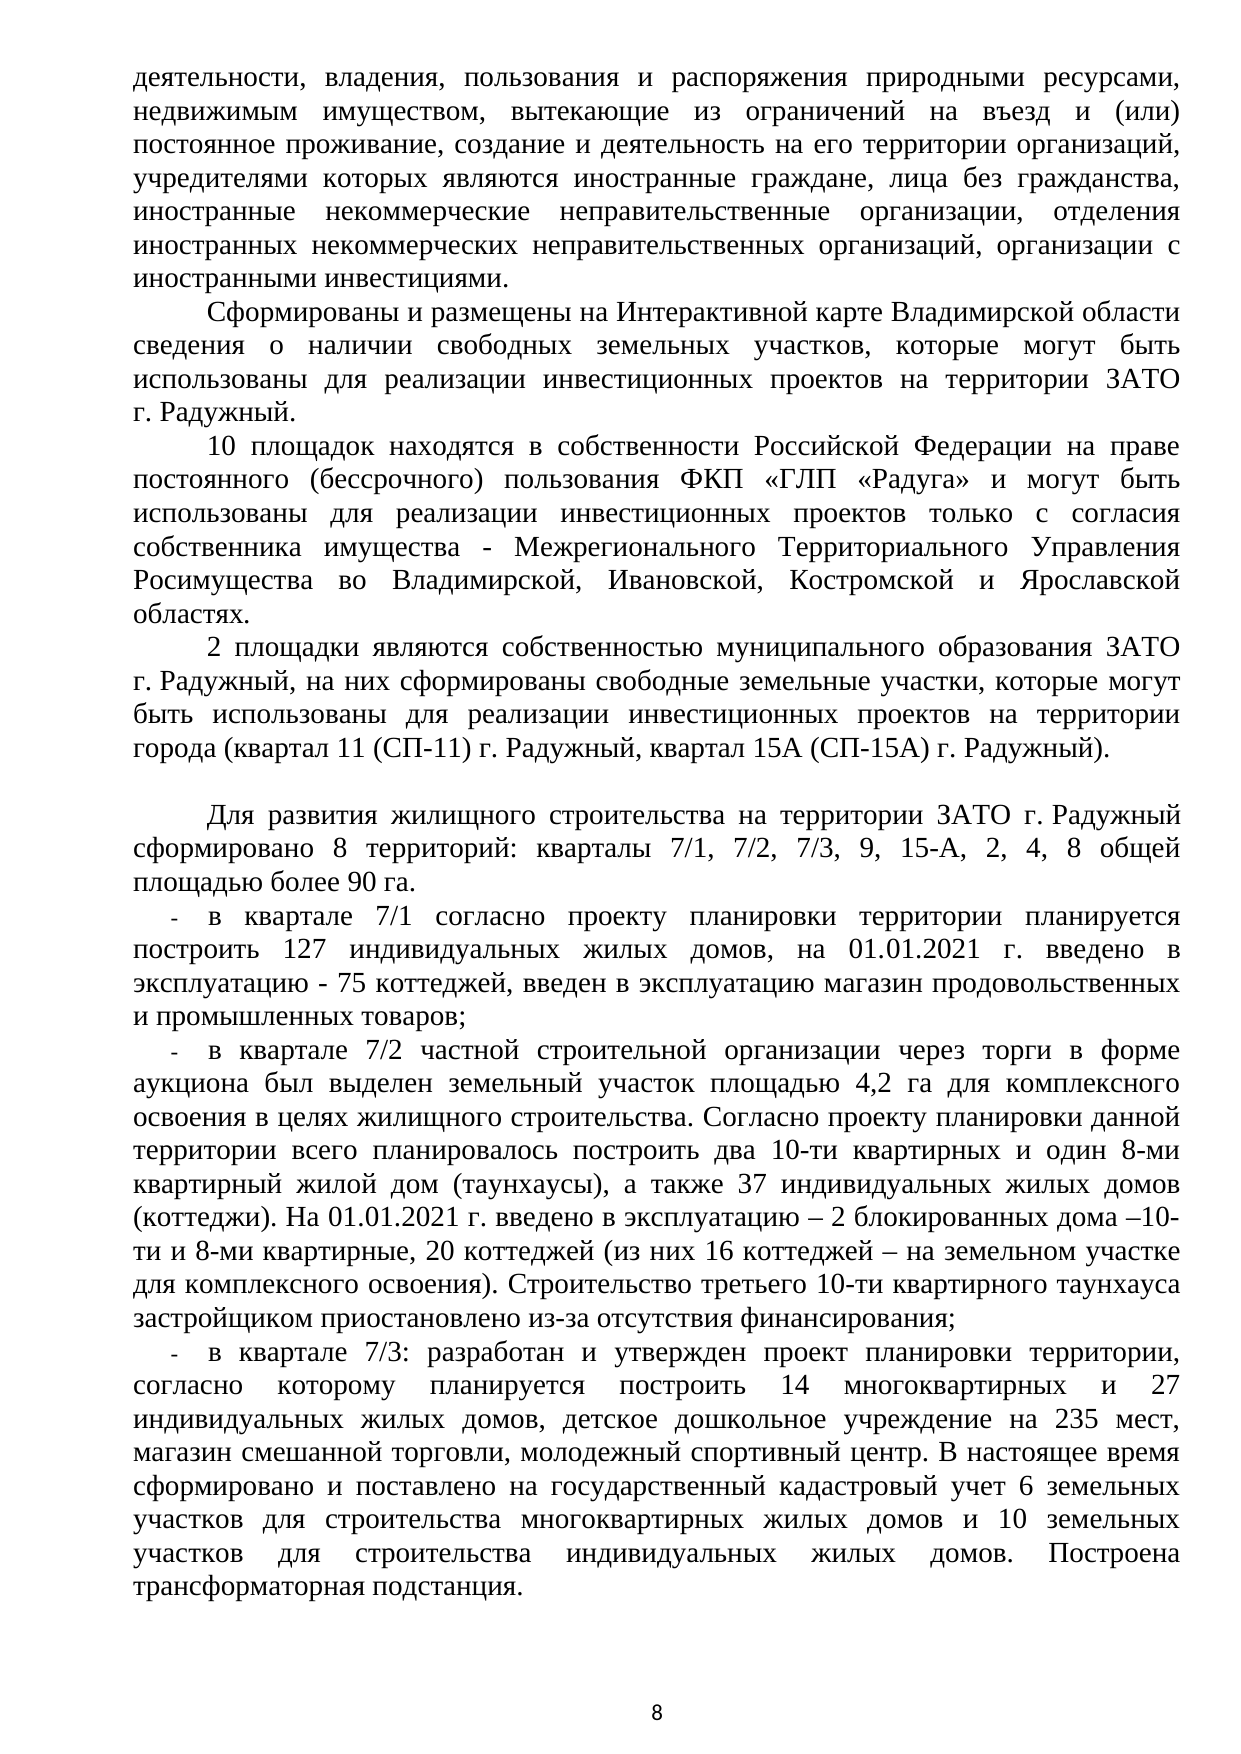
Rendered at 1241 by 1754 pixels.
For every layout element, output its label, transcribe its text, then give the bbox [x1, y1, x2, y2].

text Сформированы и размещены на Интерактивной карте Владимирской области сведения о наличии свободных земельных участков, которые могут быть использованы для реализации инвестиционных проектов на территории ЗАТО г. Радужный. [133, 294, 1181, 428]
text 2 площадки являются собственностью муниципального образования ЗАТО г. Радужный, на них сформированы свободные земельные участки, которые могут быть использованы для реализации инвестиционных проектов на территории города (квартал 11 (СП-11) г. Радужный, квартал 15А (СП-15А) г. Радужный). [133, 629, 1181, 763]
list в квартале 7/2 частной строительной организации через торги в форме аукциона был выделен земельный участок площадью 4,2 га для комплексного освоения в целях жилищного строительства. Согласно проекту планировки данной территории всего планировалось построить два 10-ти квартирных и один 8-ми квартирный жилой дом (таунхаусы), а также 37 индивидуальных жилых домов (коттеджи). На 01.01.2021 г. введено в эксплуатацию – 2 блокированных дома –10-ти и 8-ми квартирные, 20 коттеджей (из них 16 коттеджей – на земельном участке для комплексного освоения). Строительство третьего 10-ти квартирного таунхауса застройщиком приостановлено из-за отсутствия финансирования; [133, 1032, 1181, 1334]
list в квартале 7/3: разработан и утвержден проект планировки территории, согласно которому планируется построить 14 многоквартирных и 27 индивидуальных жилых домов, детское дошкольное учреждение на 235 мест, магазин смешанной торговли, молодежный спортивный центр. В настоящее время сформировано и поставлено на государственный кадастровый учет 6 земельных участков для строительства многоквартирных жилых домов и 10 земельных участков для строительства индивидуальных жилых домов. Построена трансформаторная подстанция. [133, 1334, 1181, 1602]
list в квартале 7/1 согласно проекту планировки территории планируется построить 127 индивидуальных жилых домов, на 01.01.2021 г. введено в эксплуатацию - 75 коттеджей, введен в эксплуатацию магазин продовольственных и промышленных товаров; [133, 898, 1181, 1032]
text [133, 59, 1181, 294]
text 10 площадок находятся в собственности Российской Федерации на праве постоянного (бессрочного) пользования ФКП «ГЛП «Радуга» и могут быть использованы для реализации инвестиционных проектов только с согласия собственника имущества - Межрегионального Территориального Управления Росимущества во Владимирской, Ивановской, Костромской и Ярославской областях. [133, 428, 1181, 629]
text Для развития жилищного строительства на территории ЗАТО г. Радужный сформировано 8 территорий: кварталы 7/1, 7/2, 7/3, 9, 15-А, 2, 4, 8 общей площадью более 90 га. [133, 797, 1181, 898]
